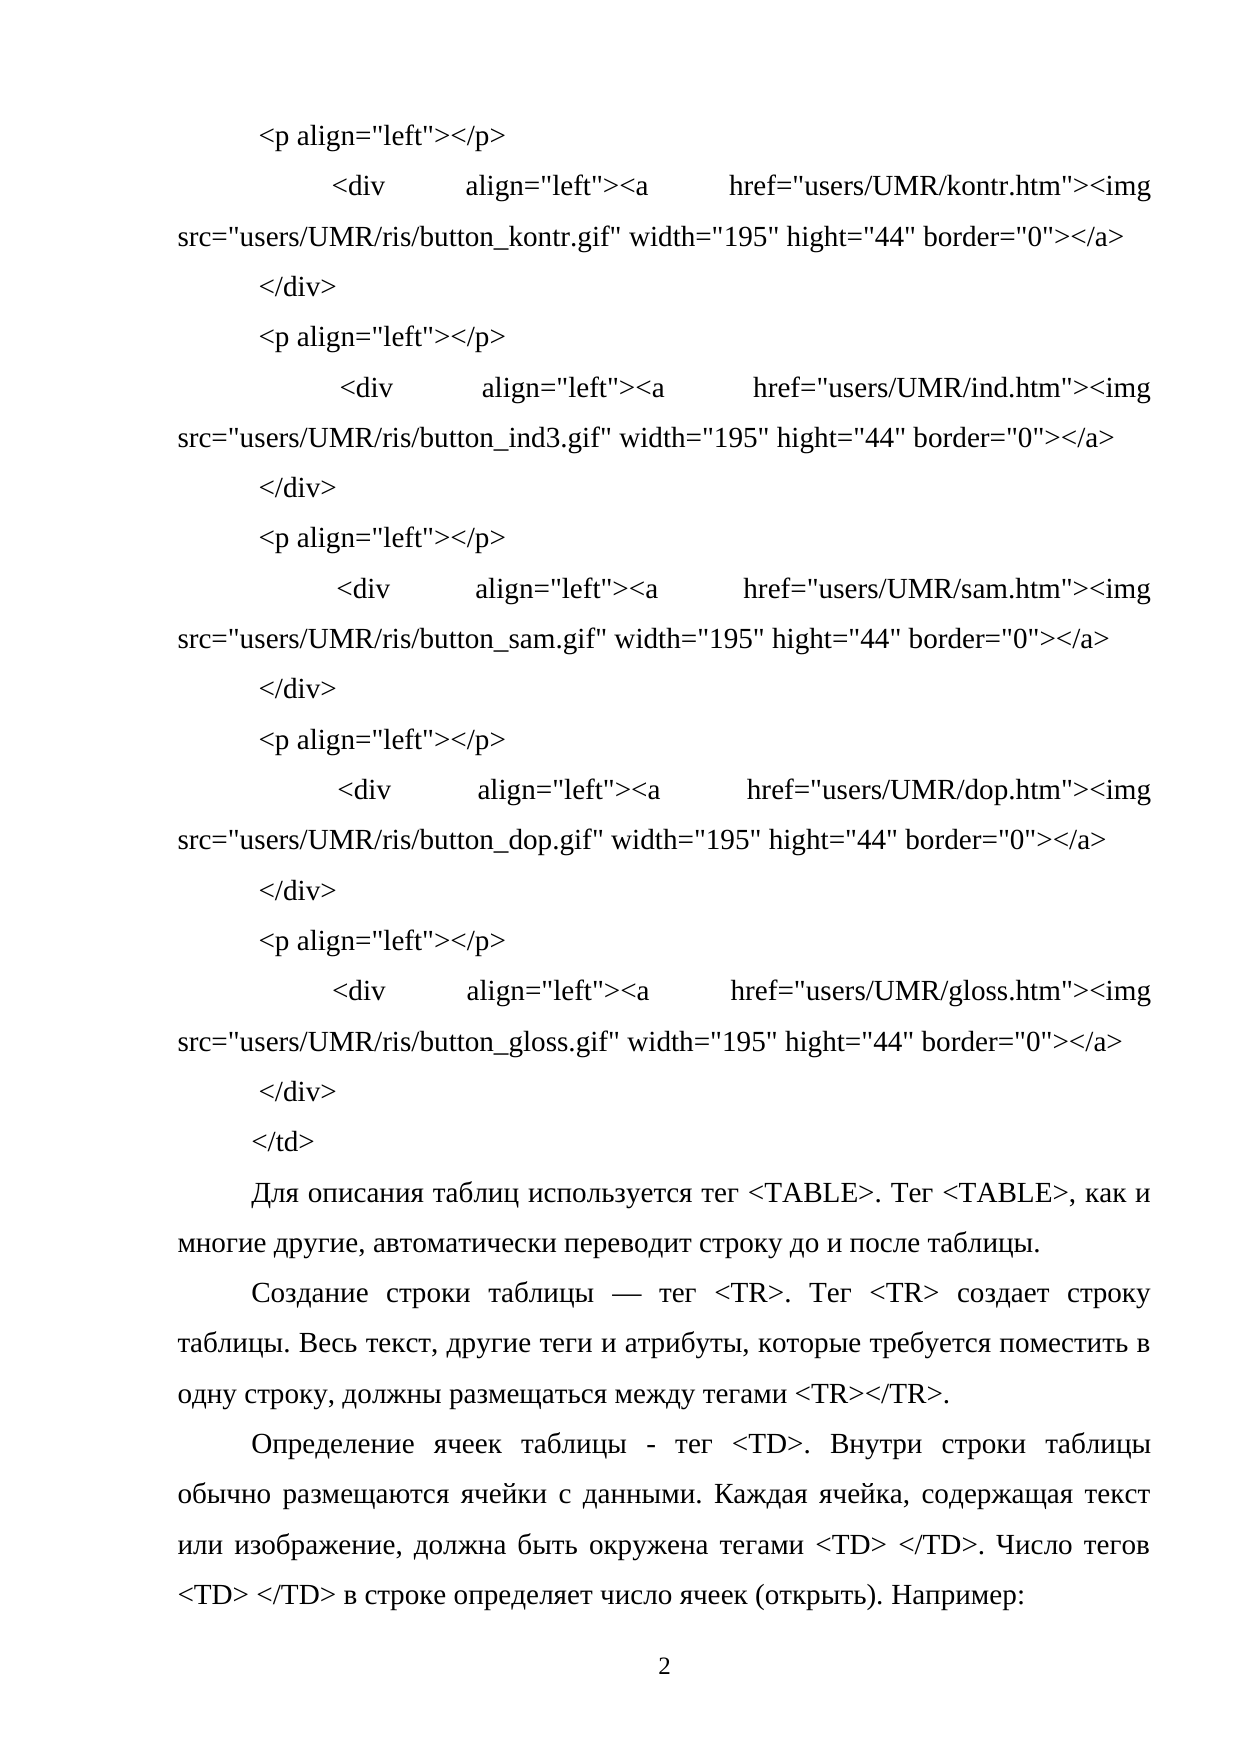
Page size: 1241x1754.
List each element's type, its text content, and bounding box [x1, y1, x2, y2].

text </td> [177, 1124, 1152, 1158]
text <p align="left"></p> [177, 319, 1152, 353]
text <p align="left"></p> [177, 722, 1152, 755]
text <p align="left"></p> [177, 521, 1152, 554]
text </div> [177, 269, 1152, 303]
text <p align="left"></p> [177, 118, 1152, 152]
text <div align="left"><a href="users/UMR/gloss.htm"><img src="users/UMR/ris/button_gloss.gif" width="195" hight="44" border="0"></a> [177, 973, 1152, 1057]
text <div align="left"><a href="users/UMR/sam.htm"><img src="users/UMR/ris/button_sam.gif" width="195" hight="44" border="0"></a> [177, 571, 1152, 655]
text <div align="left"><a href="users/UMR/dop.htm"><img src="users/UMR/ris/button_dop.gif" width="195" hight="44" border="0"></a> [177, 772, 1152, 856]
text Создание строки таблицы — тег <ТR>. Тег <ТR> создает строку таблицы. Весь текст, другие теги и атрибуты, которые требуется поместить в одну строку, должны размещаться между тегами <ТR></ТR>. [177, 1275, 1152, 1409]
text </div> [177, 672, 1152, 705]
text </div> [177, 873, 1152, 906]
text </div> [177, 470, 1152, 504]
text <div align="left"><a href="users/UMR/kontr.htm"><img src="users/UMR/ris/button_kontr.gif" width="195" hight="44" border="0"></a> [177, 168, 1152, 252]
text Определение ячеек таблицы - тег <ТD>. Внутри строки таблицы обычно размещаются ячейки с данными. Каждая ячейка, содержащая текст или изображение, должна быть окружена тегами <ТD> </ТD>. Число тегов <ТD> </ТD> в строке определяет число ячеек (открыть). Например: [177, 1426, 1152, 1611]
text </div> [177, 1074, 1152, 1108]
text Для описания таблиц используется тег <ТАВLЕ>. Тег <ТАВLЕ>, как и многие другие, автоматически переводит строку до и после таблицы. [177, 1175, 1152, 1258]
text <div align="left"><a href="users/UMR/ind.htm"><img src="users/UMR/ris/button_ind3.gif" width="195" hight="44" border="0"></a> [177, 370, 1152, 453]
text <p align="left"></p> [177, 923, 1152, 957]
